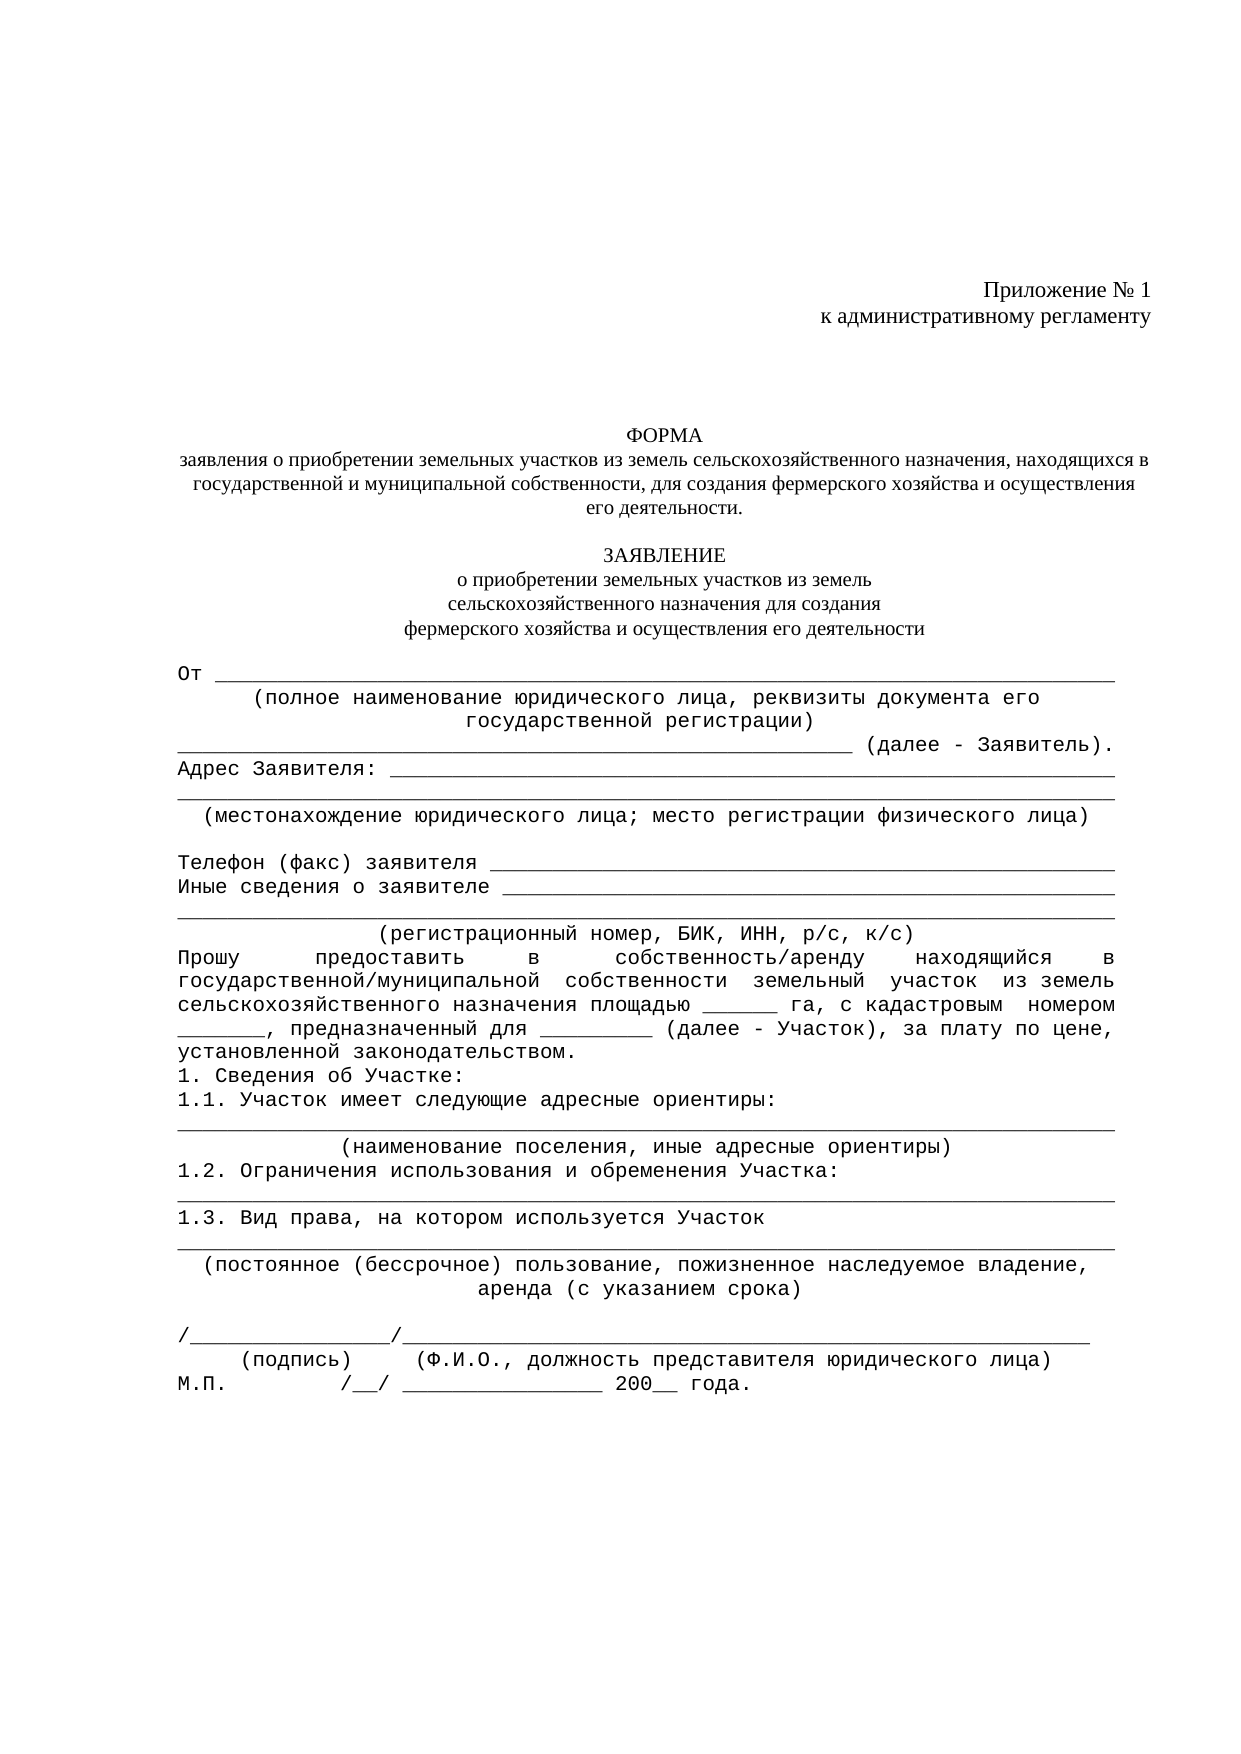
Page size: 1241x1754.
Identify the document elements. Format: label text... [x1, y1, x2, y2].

text (регистрационный номер, БИК, ИНН, р/с, к/с) [177, 923, 1152, 947]
text к административному регламенту [177, 303, 1152, 329]
text (постоянное (бессрочное) пользование, пожизненное наследуемое владение, [177, 1254, 1152, 1278]
text (местонахождение юридического лица; место регистрации физического лица) [177, 805, 1152, 829]
text _______, предназначенный для _________ (далее - Участок), за плату по цене, [177, 1018, 1152, 1041]
text 1. Сведения об Участке: [177, 1065, 1152, 1089]
text о приобретении земельных участков из земель [177, 567, 1152, 591]
text ___________________________________________________________________________ [177, 1112, 1152, 1136]
text 1.1. Участок имеет следующие адресные ориентиры: [177, 1089, 1152, 1112]
text ФОРМА [177, 423, 1152, 447]
text государственной/муниципальной собственности земельный участок из земель [177, 971, 1152, 994]
text Иные сведения о заявителе _________________________________________________ [177, 876, 1152, 899]
text М.П. /__/ ________________ 200__ года. [177, 1372, 1152, 1396]
text От ________________________________________________________________________ [177, 663, 1152, 687]
text установленной законодательством. [177, 1041, 1152, 1065]
text ___________________________________________________________________________ [177, 781, 1152, 805]
text государственной регистрации) [177, 710, 1152, 734]
text заявления о приобретении земельных участков из земель сельскохозяйственного назначения, находящихся в государственной и муниципальной собственности, для создания фермерского хозяйства и осуществления его деятельности. [177, 447, 1152, 519]
text Приложение № 1 [177, 276, 1152, 303]
text /________________/_______________________________________________________ [177, 1325, 1152, 1349]
text (наименование поселения, иные адресные ориентиры) [177, 1136, 1152, 1160]
text аренда (с указанием срока) [177, 1278, 1152, 1302]
text ___________________________________________________________________________ [177, 1183, 1152, 1207]
text ___________________________________________________________________________ [177, 1231, 1152, 1254]
text Телефон (факс) заявителя __________________________________________________ [177, 852, 1152, 876]
text (подпись) (Ф.И.О., должность представителя юридического лица) [177, 1349, 1152, 1372]
text ___________________________________________________________________________ [177, 899, 1152, 923]
text 1.2. Ограничения использования и обременения Участка: [177, 1160, 1152, 1183]
text 1.3. Вид права, на котором используется Участок [177, 1207, 1152, 1231]
text ЗАЯВЛЕНИЕ [177, 543, 1152, 567]
text Адрес Заявителя: __________________________________________________________ [177, 758, 1152, 781]
text сельскохозяйственного назначения для создания [177, 591, 1152, 615]
text фермерского хозяйства и осуществления его деятельности [177, 615, 1152, 639]
text (полное наименование юридического лица, реквизиты документа его [177, 687, 1152, 710]
text ______________________________________________________ (далее - Заявитель). [177, 734, 1152, 758]
text сельскохозяйственного назначения площадью ______ га, с кадастровым номером [177, 994, 1152, 1018]
text Прошу предоставить в собственность/аренду находящийся в [177, 947, 1152, 971]
